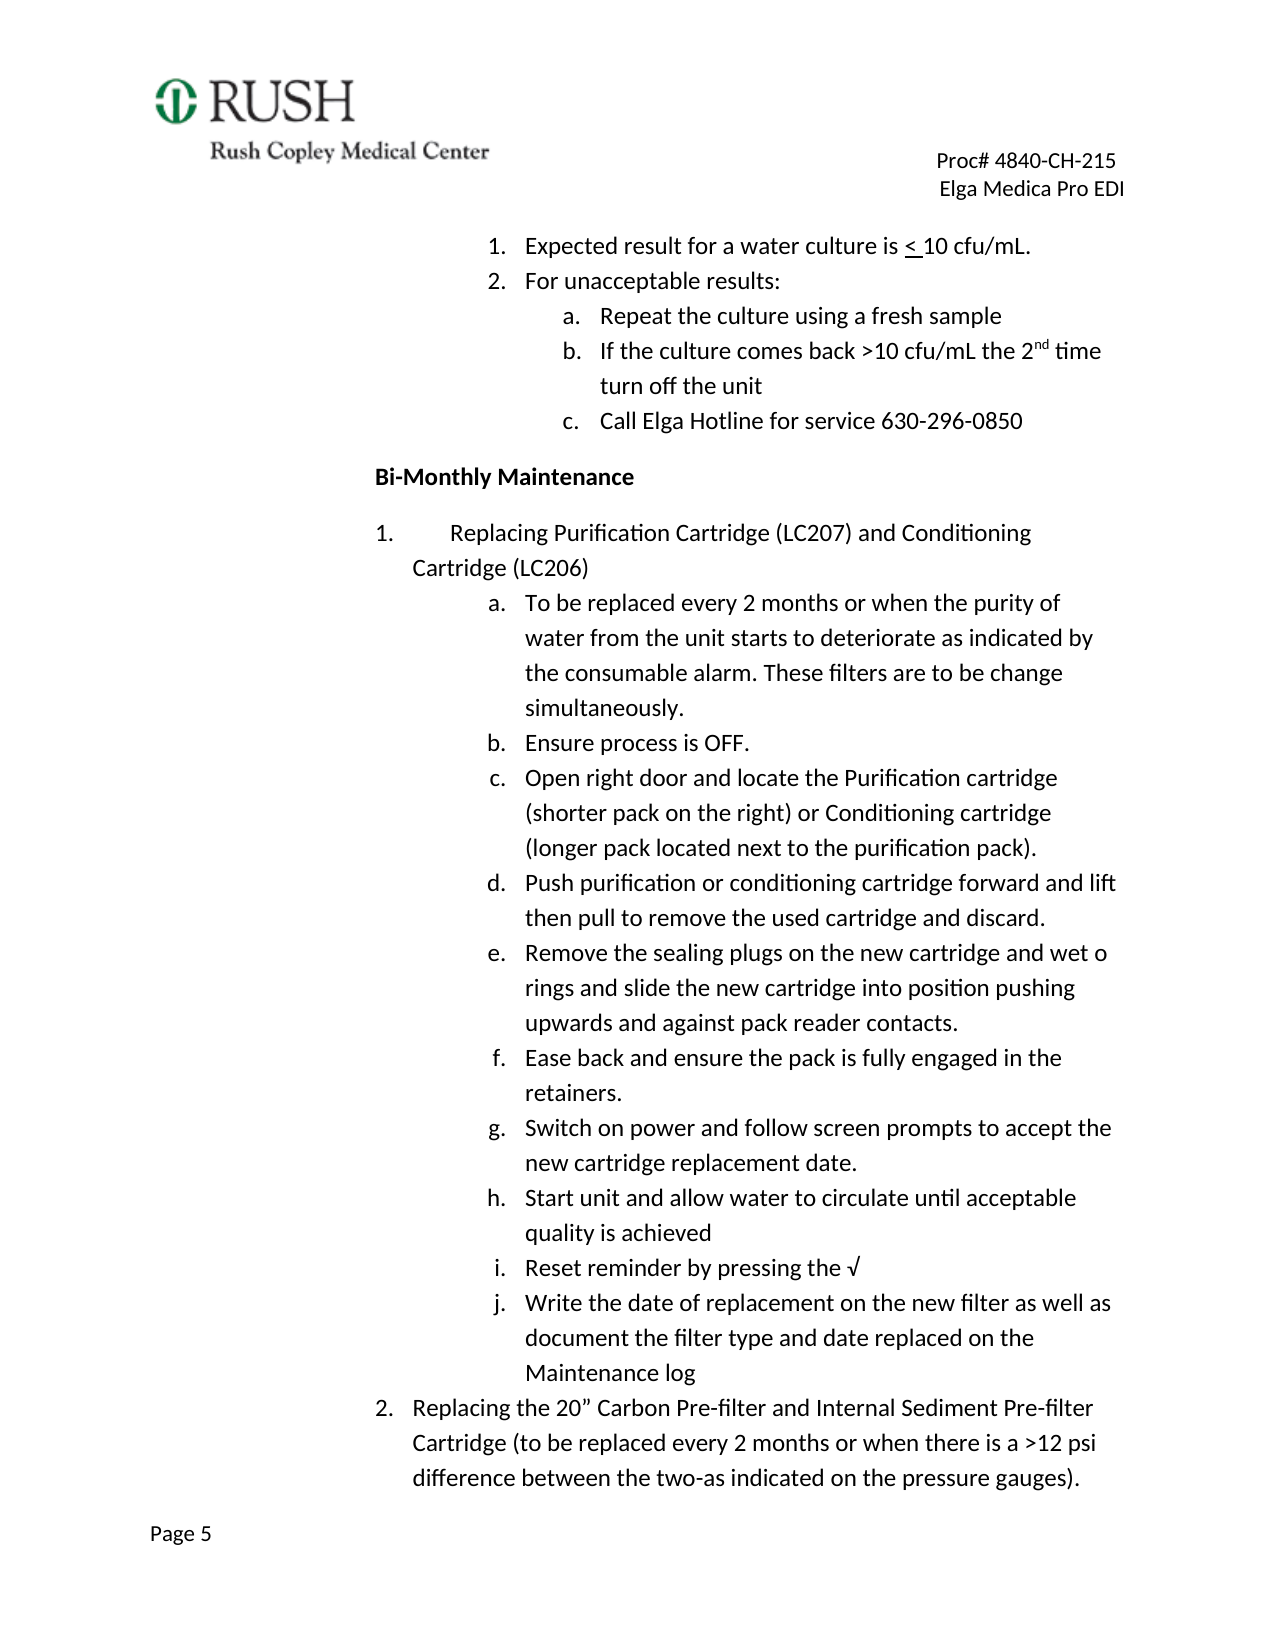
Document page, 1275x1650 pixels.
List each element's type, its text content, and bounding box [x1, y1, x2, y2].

list Ease back and ensure the pack is fully engaged in the retainers. [506, 1042, 1125, 1108]
list Repeat the culture using a fresh sample [562, 301, 1125, 331]
list Write the date of replacement on the new filter as well as document the filter type and date replaced on the Maintenance log [506, 1287, 1125, 1388]
list Remove the sealing plugs on the new cartridge and wet o rings and slide the new cartridge into position pushing upwards and against pack reader contacts. [506, 937, 1125, 1038]
list Replacing Purification Cartridge (LC207) and Conditioning Cartridge (LC206) [375, 517, 1125, 583]
list Start unit and allow water to circulate until acceptable quality is achieved [506, 1182, 1125, 1248]
list Replacing the 20” Carbon Pre-filter and Internal Sediment Pre-filter Cartridge (to be replaced every 2 months or when there is a >12 psi difference between the two-as indicated on the pressure gauges). [375, 1392, 1125, 1493]
picture [150, 75, 494, 169]
list For unacceptable results: [487, 266, 1125, 296]
list Ensure process is OFF. [506, 727, 1125, 758]
list Reset reminder by pressing the √ [506, 1252, 1125, 1283]
list Expected result for a water culture is < 10 cfu/mL. [487, 231, 1125, 261]
list If the culture comes back >10 cfu/mL the 2nd time turn off the unit [562, 336, 1125, 401]
list Switch on power and follow screen prompts to accept the new cartridge replacement date. [506, 1112, 1125, 1178]
list Call Elga Hotline for service 630-296-0850 [562, 406, 1125, 436]
text Bi-Monthly Maintenance [375, 461, 1125, 492]
list Open right door and locate the Purification cartridge (shorter pack on the right) or Conditioning cartridge (longer pack located next to the purification pack). [506, 762, 1125, 863]
list To be replaced every 2 months or when the purity of water from the unit starts to deteriorate as indicated by the consumable alarm. These filters are to be change simultaneously. [506, 587, 1125, 723]
list Push purification or conditioning cartridge forward and lift then pull to remove the used cartridge and discard. [506, 867, 1125, 933]
